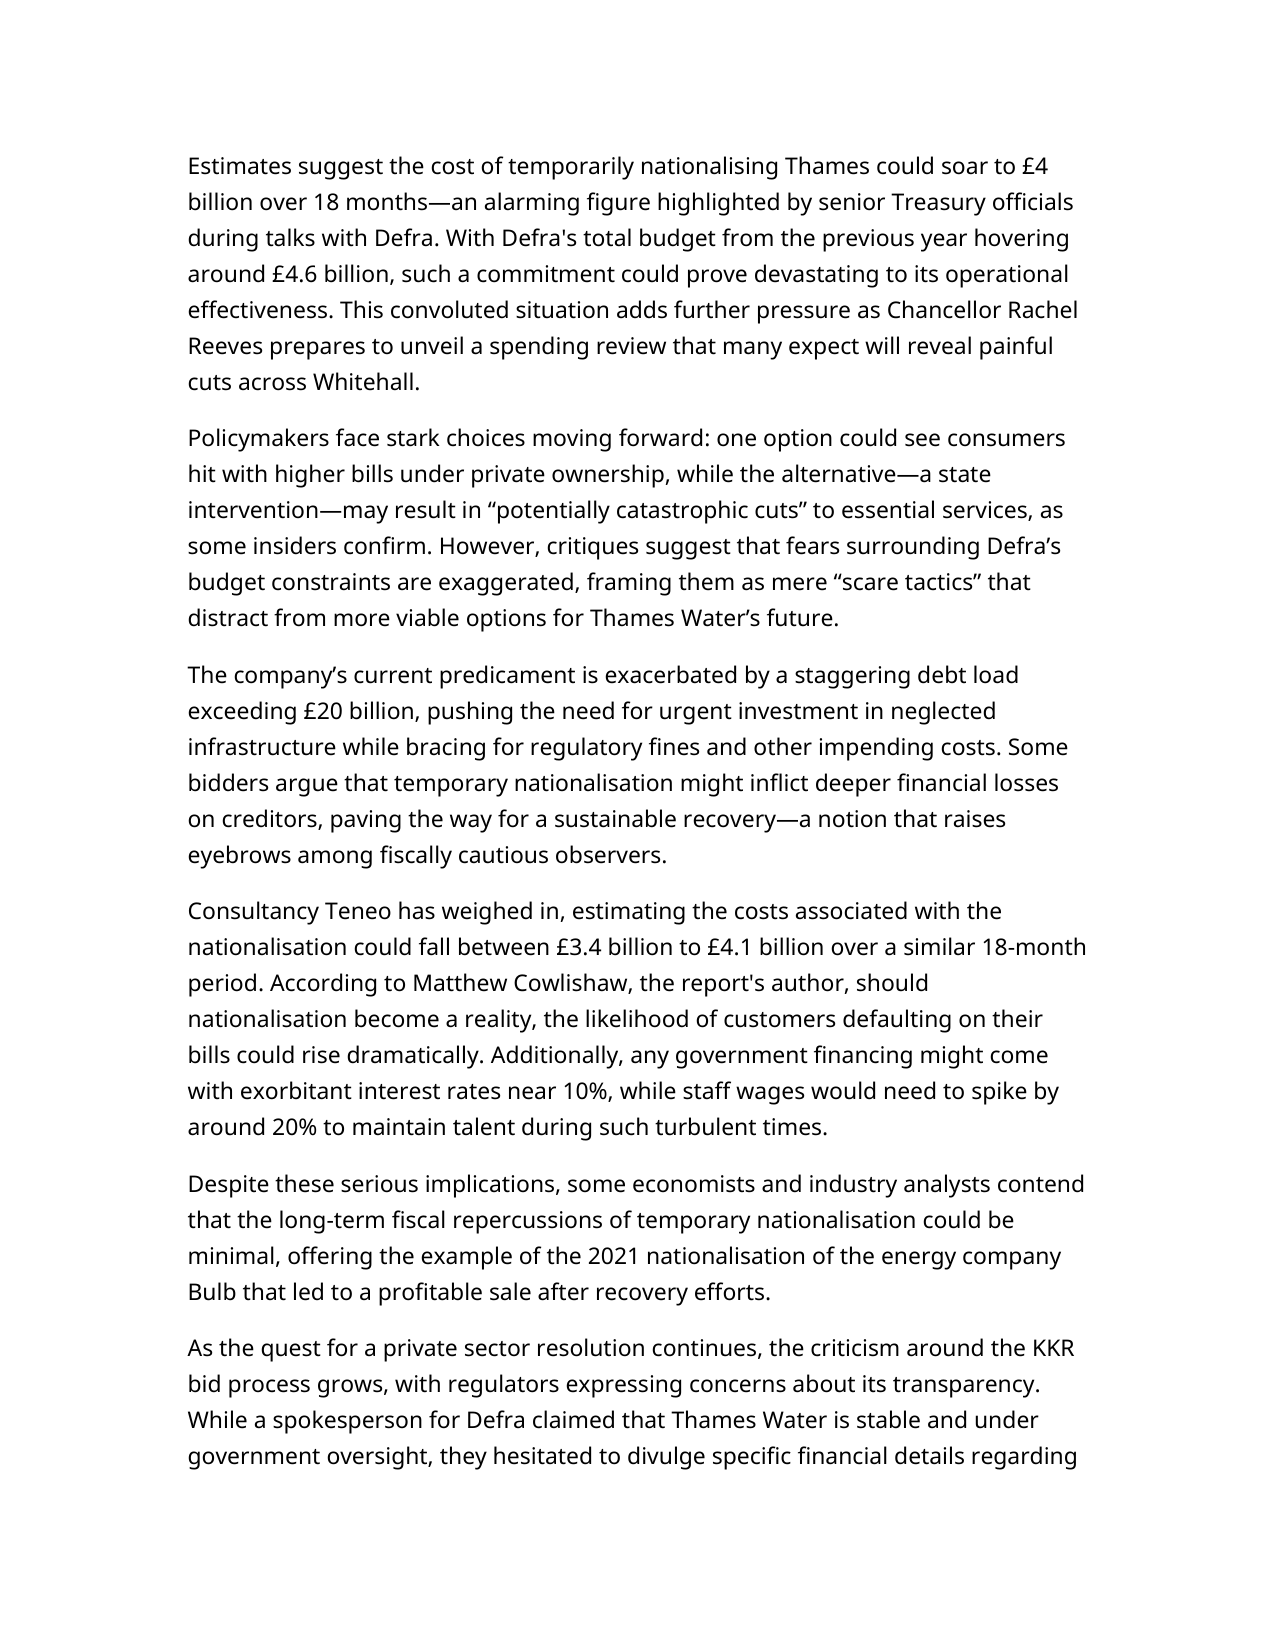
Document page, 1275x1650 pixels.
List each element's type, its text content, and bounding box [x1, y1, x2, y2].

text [187, 1332, 1087, 1471]
text Policymakers face stark choices moving forward: one option could see consumers hit with higher bills under private ownership, while the alternative—a state intervention—may result in “potentially catastrophic cuts” to essential services, as some insiders confirm. However, critiques suggest that fears surrounding Defra’s budget constraints are exaggerated, framing them as mere “scare tactics” that distract from more viable options for Thames Water’s future. [187, 422, 1087, 633]
text The company’s current predicament is exacerbated by a staggering debt load exceeding £20 billion, pushing the need for urgent investment in neglected infrastructure while bracing for regulatory fines and other impending costs. Some bidders argue that temporary nationalisation might inflict deeper financial losses on creditors, paving the way for a sustainable recovery—a notion that raises eyebrows among fiscally cautious observers. [187, 659, 1087, 870]
text Estimates suggest the cost of temporarily nationalising Thames could soar to £4 billion over 18 months—an alarming figure highlighted by senior Treasury officials during talks with Defra. With Defra's total budget from the previous year hovering around £4.6 billion, such a commitment could prove devastating to its operational effectiveness. This convoluted situation adds further pressure as Chancellor Rachel Reeves prepares to unveil a spending review that many expect will reveal painful cuts across Whitehall. [187, 150, 1087, 397]
text Despite these serious implications, some economists and industry analysts contend that the long-term fiscal repercussions of temporary nationalisation could be minimal, offering the example of the 2021 nationalisation of the energy company Bulb that led to a profitable sale after recovery efforts. [187, 1168, 1087, 1307]
text Consultancy Teneo has weighed in, estimating the costs associated with the nationalisation could fall between £3.4 billion to £4.1 billion over a similar 18-month period. According to Matthew Cowlishaw, the report's author, should nationalisation become a reality, the likelihood of customers defaulting on their bills could rise dramatically. Additionally, any government financing might come with exorbitant interest rates near 10%, while staff wages would need to spike by around 20% to maintain talent during such turbulent times. [187, 895, 1087, 1142]
